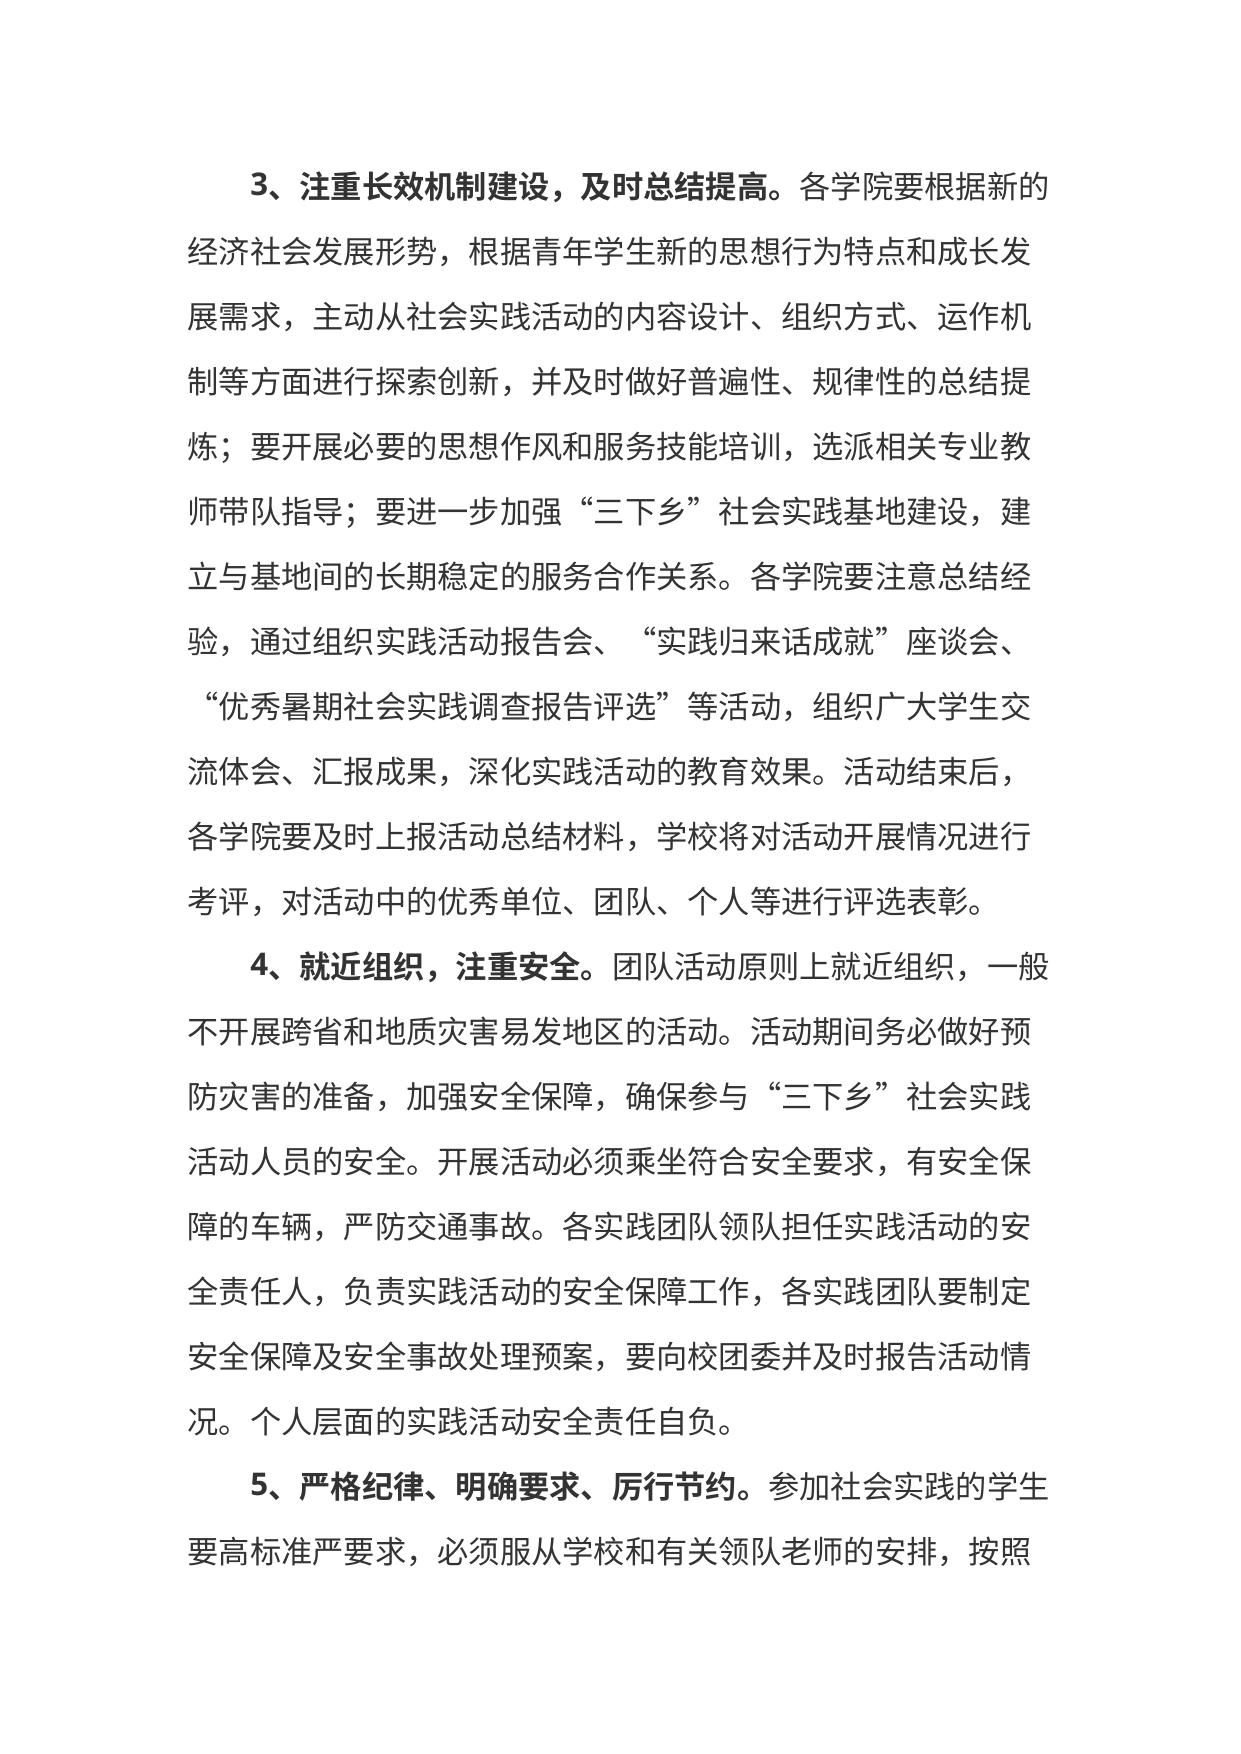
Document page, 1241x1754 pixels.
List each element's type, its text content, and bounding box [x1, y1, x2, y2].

text 3、注重长效机制建设，及时总结提高。各学院要根据新的经济社会发展形势，根据青年学生新的思想行为特点和成长发展需求，主动从社会实践活动的内容设计、组织方式、运作机制等方面进行探索创新，并及时做好普遍性、规律性的总结提炼；要开展必要的思想作风和服务技能培训，选派相关专业教师带队指导；要进一步加强“三下乡”社会实践基地建设，建立与基地间的长期稳定的服务合作关系。各学院要注意总结经验，通过组织实践活动报告会、“实践归来话成就”座谈会、“优秀暑期社会实践调查报告评选”等活动，组织广大学生交流体会、汇报成果，深化实践活动的教育效果。活动结束后，各学院要及时上报活动总结材料，学校将对活动开展情况进行考评，对活动中的优秀单位、团队、个人等进行评选表彰。 [187, 162, 1053, 942]
text 4、就近组织，注重安全。团队活动原则上就近组织，一般不开展跨省和地质灾害易发地区的活动。活动期间务必做好预防灾害的准备，加强安全保障，确保参与“三下乡”社会实践活动人员的安全。开展活动必须乘坐符合安全要求，有安全保障的车辆，严防交通事故。各实践团队领队担任实践活动的安全责任人，负责实践活动的安全保障工作，各实践团队要制定安全保障及安全事故处理预案，要向校团委并及时报告活动情况。个人层面的实践活动安全责任自负。 [187, 942, 1053, 1462]
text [187, 1462, 1053, 1592]
